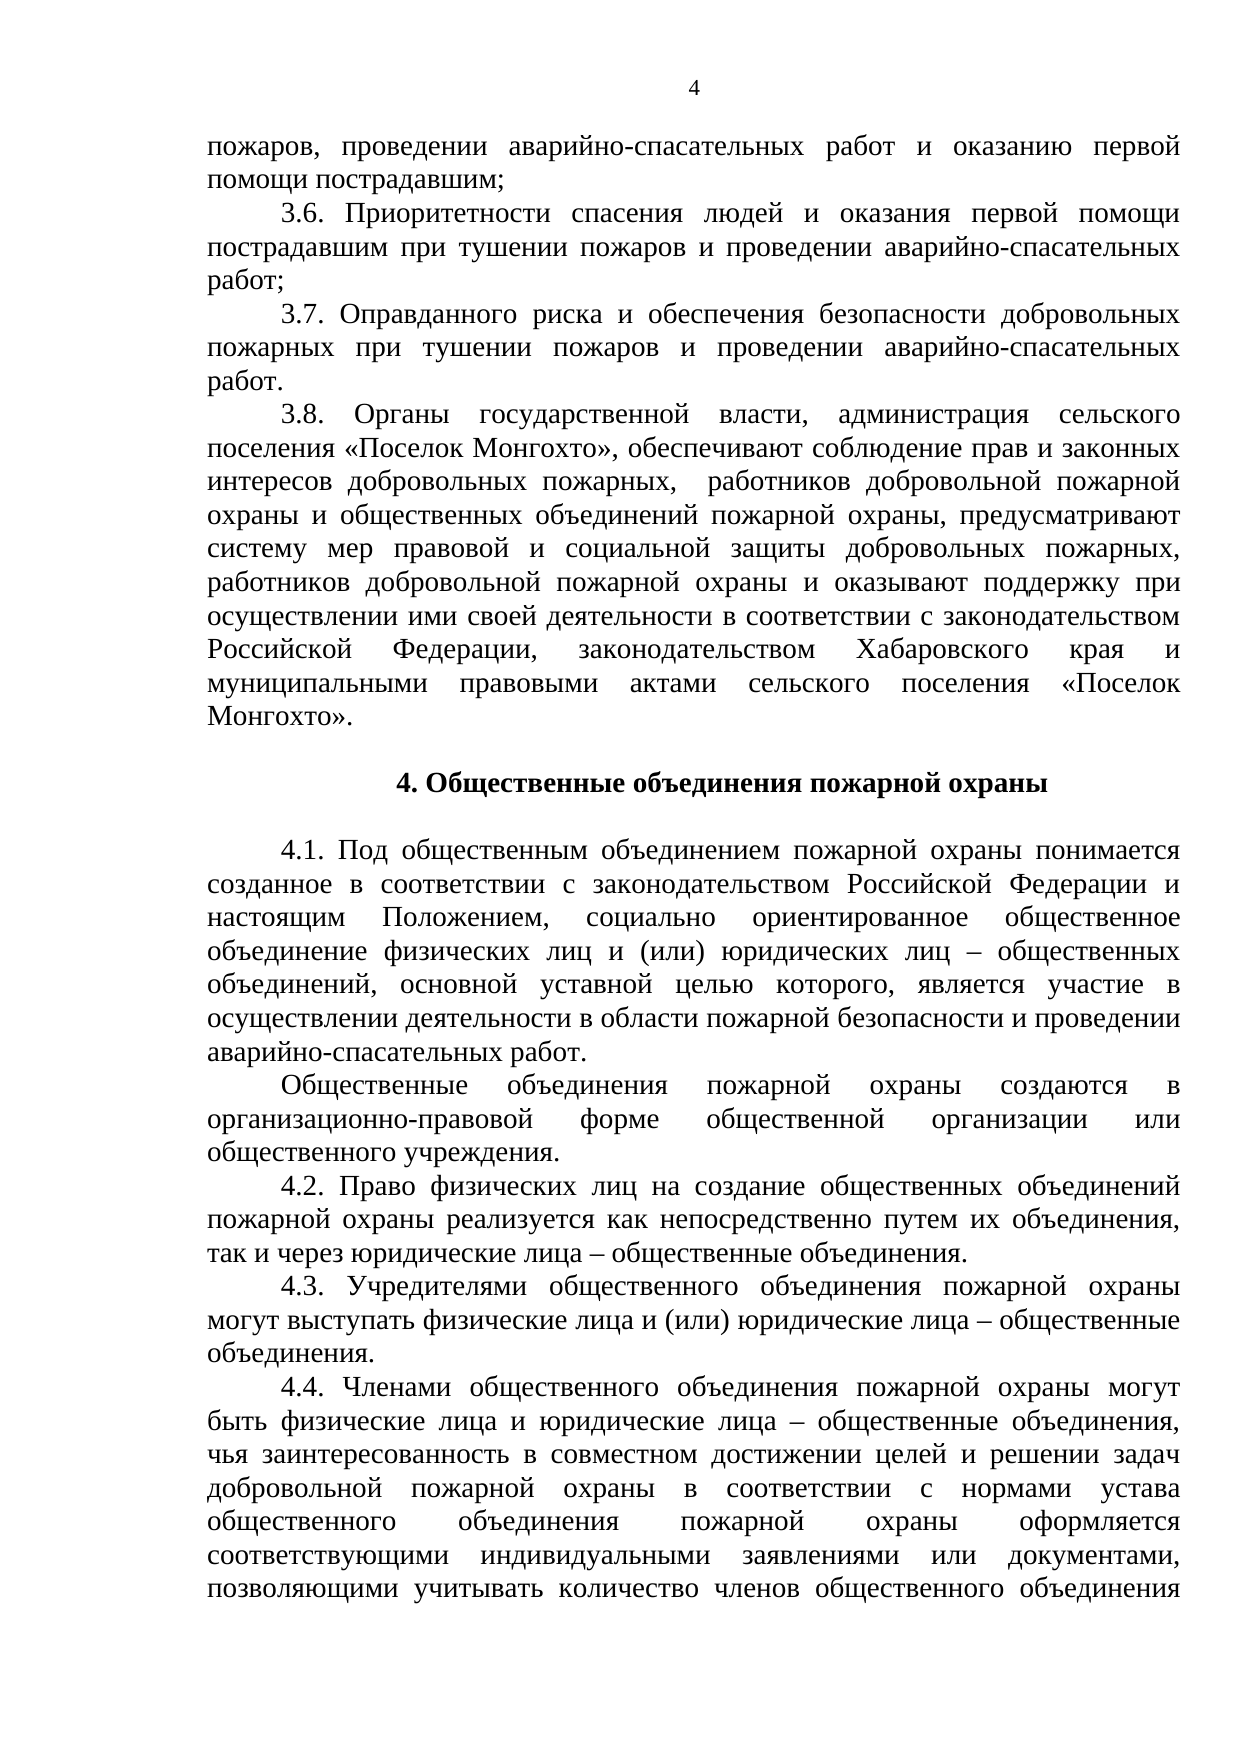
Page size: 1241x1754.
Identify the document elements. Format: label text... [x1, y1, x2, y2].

text 4.2. Право физических лиц на создание общественных объединений пожарной охраны реализуется как непосредственно путем их объединения, так и через юридические лица – общественные объединения. [207, 1168, 1181, 1268]
text Общественные объединения пожарной охраны создаются в организационно-правовой форме общественной организации или общественного учреждения. [207, 1067, 1181, 1168]
text 4. Общественные объединения пожарной охраны [207, 765, 1181, 799]
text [207, 1369, 1181, 1604]
text 3.8. Органы государственной власти, администрация сельского поселения «Поселок Монгохто», обеспечивают соблюдение прав и законных интересов добровольных пожарных, работников добровольной пожарной охраны и общественных объединений пожарной охраны, предусматривают систему мер правовой и социальной защиты добровольных пожарных, работников добровольной пожарной охраны и оказывают поддержку при осуществлении ими своей деятельности в соответствии с законодательством Российской Федерации, законодательством Хабаровского края и муниципальными правовыми актами сельского поселения «Поселок Монгохто». [207, 396, 1181, 732]
text 3.7. Оправданного риска и обеспечения безопасности добровольных пожарных при тушении пожаров и проведении аварийно-спасательных работ. [207, 296, 1181, 396]
text 4.1. Под общественным объединением пожарной охраны понимается созданное в соответствии с законодательством Российской Федерации и настоящим Положением, социально ориентированное общественное объединение физических лиц и (или) юридических лиц – общественных объединений, основной уставной целью которого, является участие в осуществлении деятельности в области пожарной безопасности и проведении аварийно-спасательных работ. [207, 832, 1181, 1067]
text 3.6. Приоритетности спасения людей и оказания первой помощи пострадавшим при тушении пожаров и проведении аварийно-спасательных работ; [207, 195, 1181, 296]
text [207, 128, 1181, 195]
text 4.3. Учредителями общественного объединения пожарной охраны могут выступать физические лица и (или) юридические лица – общественные объединения. [207, 1268, 1181, 1369]
